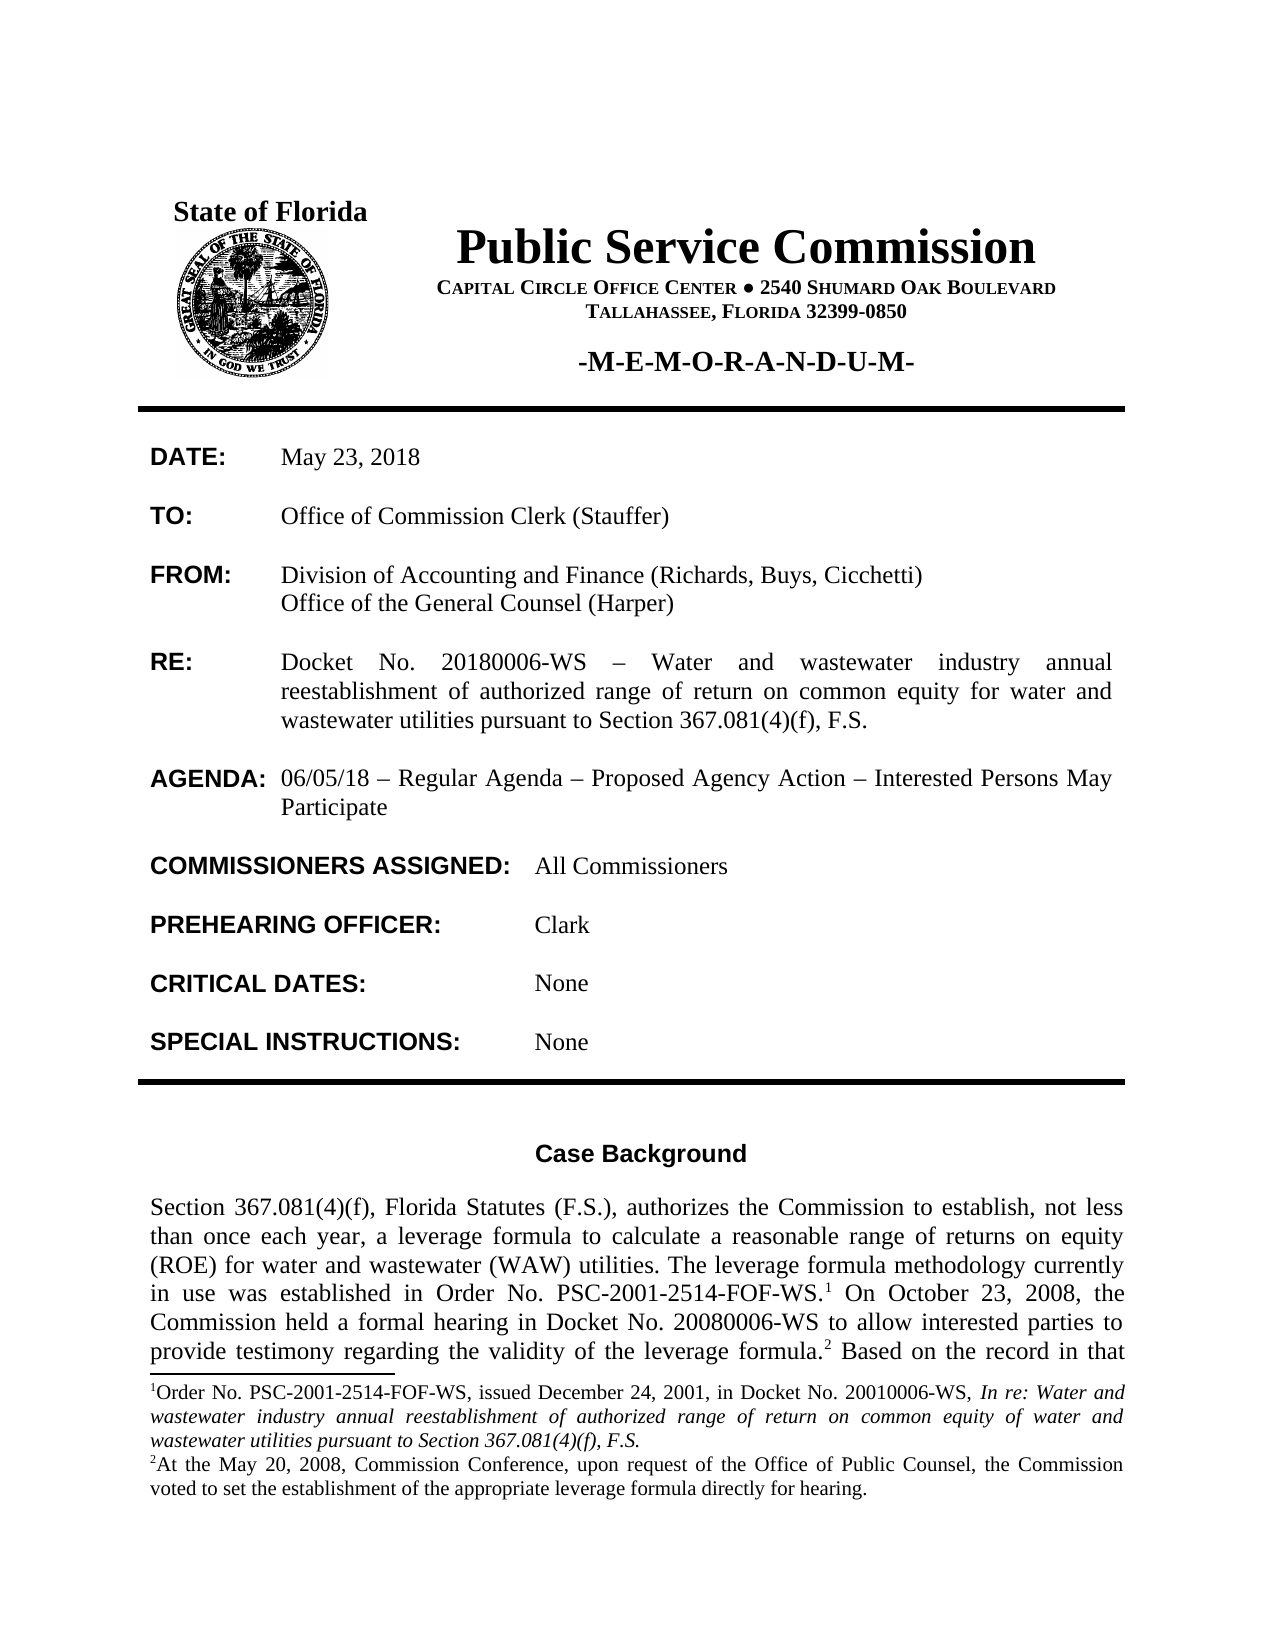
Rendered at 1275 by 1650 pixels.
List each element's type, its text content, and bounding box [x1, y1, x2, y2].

table_cell None [522, 939, 1125, 997]
table_cell Division of Accounting and Finance (Richards, Buys, Cicchetti) Office of the General Counsel (Harper) [269, 530, 1125, 617]
table_cell PREHEARING OFFICER: [138, 880, 522, 938]
table_cell AGENDA: [138, 734, 268, 821]
table_cell All Commissioners [522, 821, 1125, 880]
table_cell Office of Commission Clerk (Stauffer) [269, 471, 1125, 530]
table_cell CRITICAL DATES: [138, 939, 522, 997]
table_cell SPECIAL INSTRUCTIONS: [138, 997, 522, 1078]
table_cell 06/05/18 – Regular Agenda – Proposed Agency Action – Interested Persons May Participate [269, 734, 1125, 821]
table_cell None [522, 997, 1125, 1078]
table_header Public Service Commission Capital Circle Office Center ● 2540 Shumard Oak Boulevard Tallahassee, Florida 32399-0850 -M-E-M-O-R-A-N-D-U-M- [367, 194, 1125, 406]
subtitle Case Background [150, 1138, 1125, 1167]
table_cell TO: [138, 471, 268, 530]
table_cell Docket No. 20180006-WS – Water and wastewater industry annual reestablishment of authorized range of return on common equity for water and wastewater utilities pursuant to Section 367.081(4)(f), F.S. [269, 617, 1125, 733]
table_cell May 23, 2018 [269, 412, 1125, 471]
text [150, 1192, 1125, 1365]
table_cell Clark [522, 880, 1125, 938]
table_header State of Florida [138, 194, 367, 406]
table_cell COMMISSIONERS ASSIGNED: [138, 821, 522, 880]
table_cell DATE: [138, 412, 268, 471]
table_cell FROM: [138, 530, 268, 617]
picture [176, 227, 329, 378]
table_cell RE: [138, 617, 268, 733]
